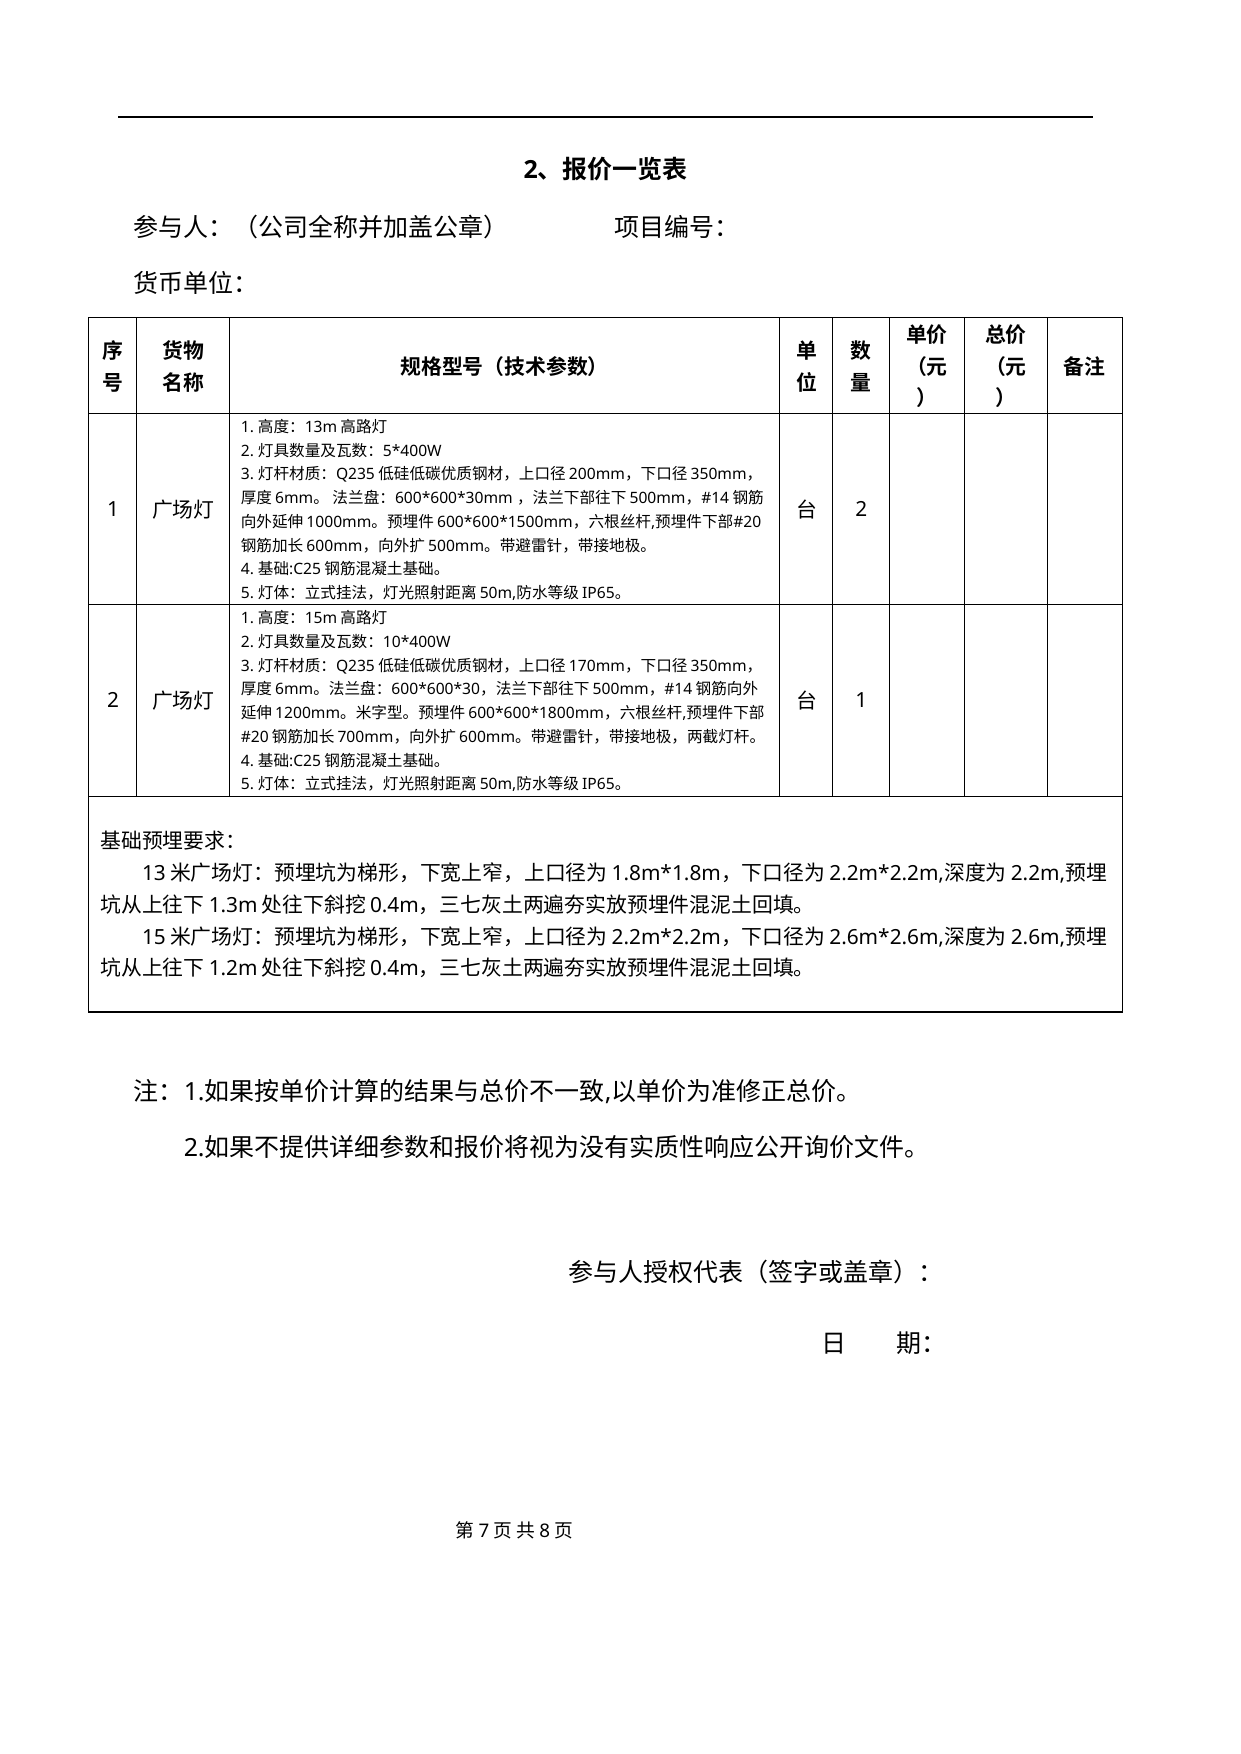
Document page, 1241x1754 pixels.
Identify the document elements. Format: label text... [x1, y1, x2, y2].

text 注：1.如果按单价计算的结果与总价不一致,以单价为准修正总价。 [133, 1069, 1093, 1108]
text 2、报价一览表 [118, 150, 1093, 186]
table_header 总价（元） [965, 318, 1047, 413]
table_header 序号 [89, 318, 136, 413]
table_cell 台 [780, 605, 832, 796]
table_cell 广场灯 [137, 414, 229, 604]
table_header 备注 [1048, 318, 1122, 413]
table_header 数量 [833, 318, 889, 413]
text 参与人：（公司全称并加盖公章） 项目编号： [133, 205, 1093, 244]
table_cell 1 [89, 414, 136, 604]
table_cell [1048, 414, 1122, 604]
table_cell 2 [833, 414, 889, 604]
table_header 规格型号（技术参数） [230, 318, 779, 413]
table_cell [1048, 605, 1122, 796]
table_cell 1 [833, 605, 889, 796]
table_cell [890, 605, 964, 796]
table_cell 1. 高度：13m高路灯 2. 灯具数量及瓦数：5*400W 3. 灯杆材质：Q235低硅低碳优质钢材，上口径200mm，下口径350mm，厚度6mm。 法兰盘：600*600*30mm ，法兰下部往下500mm，#14钢筋向外延伸1000mm。预埋件600*600*1500mm，六根丝杆,预埋件下部#20钢筋加长600mm，向外扩500mm。带避雷针，带接地极。 4. 基础:C25钢筋混凝土基础。 5. 灯体：立式挂法，灯光照射距离50m,防水等级IP65。 [230, 414, 779, 604]
table_cell [890, 414, 964, 604]
table_cell 广场灯 [137, 605, 229, 796]
table_cell [965, 414, 1047, 604]
text 2.如果不提供详细参数和报价将视为没有实质性响应公开询价文件。 [133, 1125, 1093, 1164]
table_cell [965, 605, 1047, 796]
table_header 单价（元） [890, 318, 964, 413]
table_header 货物 名称 [137, 318, 229, 413]
text 货币单位： [133, 261, 1093, 301]
table_cell 基础预埋要求： 13米广场灯：预埋坑为梯形，下宽上窄，上口径为1.8m*1.8m，下口径为2.2m*2.2m,深度为2.2m,预埋坑从上往下1.3m处往下斜挖0.4m，三七灰土两遍夯实放预埋件混泥土回填。 15米广场灯：预埋坑为梯形，下宽上窄，上口径为2.2m*2.2m，下口径为2.6m*2.6m,深度为2.6m,预埋坑从上往下1.2m处往下斜挖0.4m，三七灰土两遍夯实放预埋件混泥土回填。 [89, 797, 1122, 1011]
text 参与人授权代表（签字或盖章）： [118, 1252, 943, 1288]
text 日 期： [118, 1323, 946, 1359]
table_cell 台 [780, 414, 832, 604]
table_cell 2 [89, 605, 136, 796]
table_header 单位 [780, 318, 832, 413]
table_cell 1. 高度：15m高路灯 2. 灯具数量及瓦数：10*400W 3. 灯杆材质：Q235低硅低碳优质钢材，上口径170mm，下口径350mm，厚度6mm。法兰盘：600*600*30，法兰下部往下500mm，#14钢筋向外延伸1200mm。米字型。预埋件600*600*1800mm，六根丝杆,预埋件下部#20钢筋加长700mm，向外扩600mm。带避雷针，带接地极，两截灯杆。 4. 基础:C25钢筋混凝土基础。 5. 灯体：立式挂法，灯光照射距离50m,防水等级IP65。 [230, 605, 779, 796]
